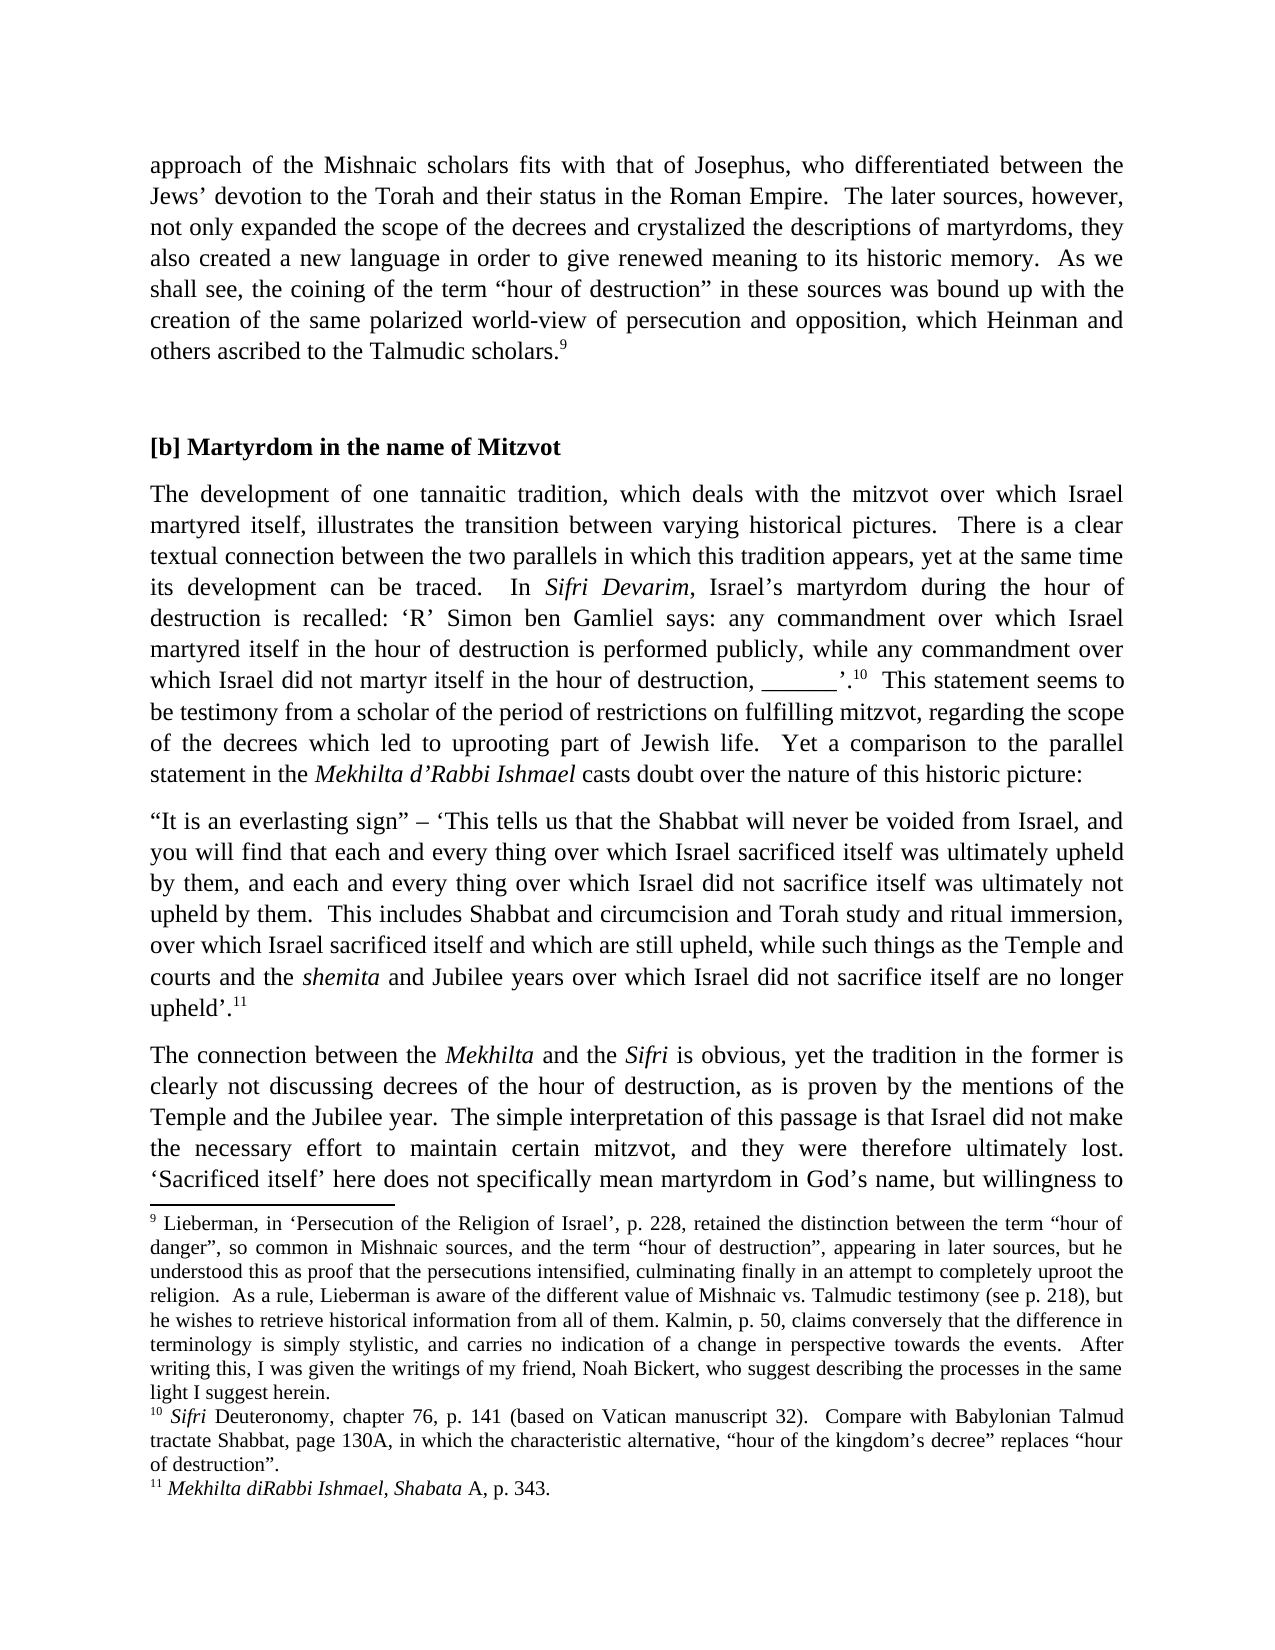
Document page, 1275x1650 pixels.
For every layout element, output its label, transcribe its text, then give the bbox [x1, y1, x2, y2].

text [150, 1040, 1125, 1193]
text That being said, study of the characteristics of the Talmudic traditions requires a new presentation of the problem. Opposing the tendency to conglomerate the sources into a general historic picture, the dynamic nature of the traditions and the changing contexts in which they were set reveal several different perspectives within Talmudic literature. As a result, I will claim that while Roman policy cannot be reconstructed via Talmudic literature, various ideological orders, in which martyrdom in the name of religious commandments was situated and the persecution of the Jews was sketched, can indeed be identified therein. We will see that the approach of the Mishnaic scholars fits with that of Josephus, who differentiated between the Jews’ devotion to the Torah and their status in the Roman Empire. The later sources, however, not only expanded the scope of the decrees and crystalized the descriptions of martyrdoms, they also created a new language in order to give renewed meaning to its historic memory. As we shall see, the coining of the term “hour of destruction” in these sources was bound up with the creation of the same polarized world-view of persecution and opposition, which Heinman and others ascribed to the Talmudic scholars. [150, 150, 1125, 365]
text “It is an everlasting sign” – ‘This tells us that the Shabbat will never be voided from Israel, and you will find that each and every thing over which Israel sacrificed itself was ultimately upheld by them, and each and every thing over which Israel did not sacrifice itself was ultimately not upheld by them. This includes Shabbat and circumcision and Torah study and ritual immersion, over which Israel sacrificed itself and which are still upheld, while such things as the Temple and courts and the shemita and Jubilee years over which Israel did not sacrifice itself are no longer upheld’. [150, 806, 1125, 1021]
text [b] Martyrdom in the name of Mitzvot [150, 432, 1125, 460]
text The development of one tannaitic tradition, which deals with the mitzvot over which Israel martyred itself, illustrates the transition between varying historical pictures. There is a clear textual connection between the two parallels in which this tradition appears, yet at the same time its development can be traced. In Sifri Devarim, Israel’s martyrdom during the hour of destruction is recalled: ‘R’ Simon ben Gamliel says: any commandment over which Israel martyred itself in the hour of destruction is performed publicly, while any commandment over which Israel did not martyr itself in the hour of destruction, ______’. This statement seems to be testimony from a scholar of the period of restrictions on fulfilling mitzvot, regarding the scope of the decrees which led to uprooting part of Jewish life. Yet a comparison to the parallel statement in the Mekhilta d’Rabbi Ishmael casts doubt over the nature of this historic picture: [150, 479, 1125, 787]
